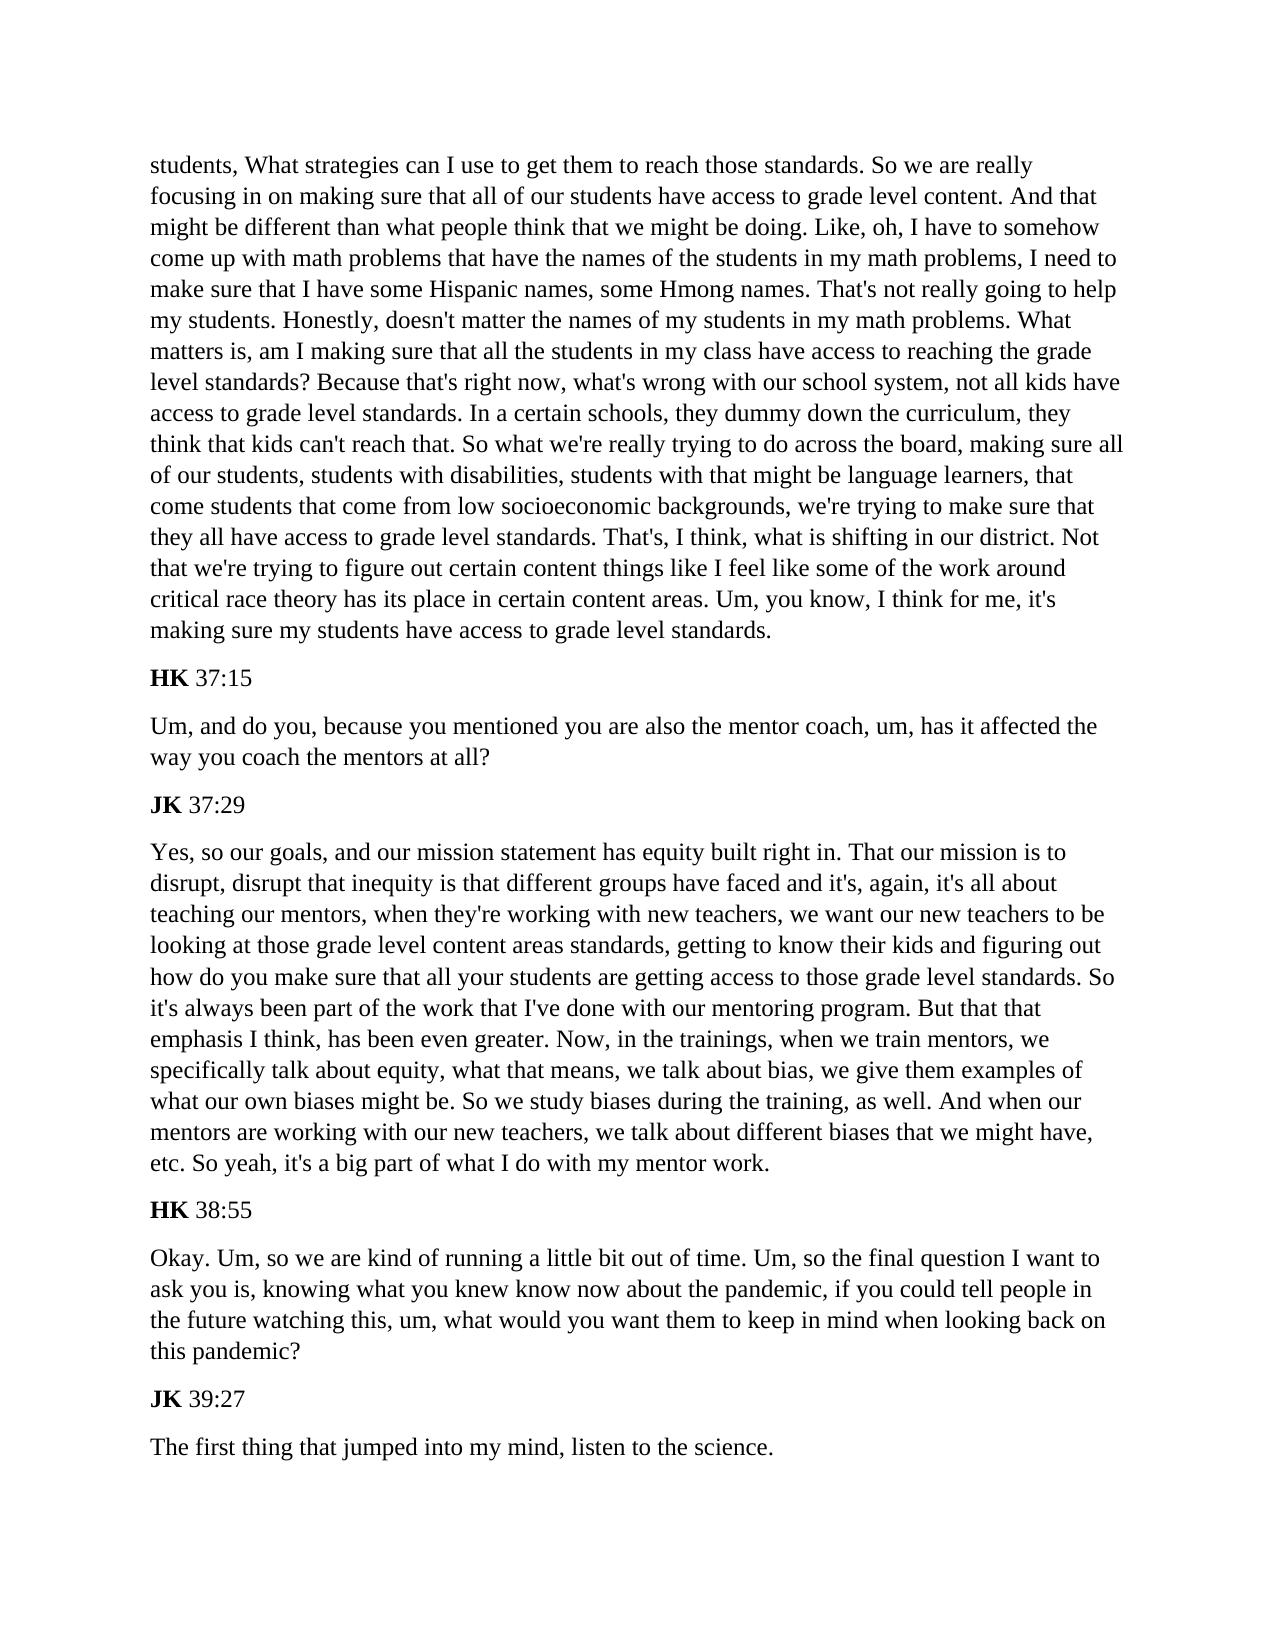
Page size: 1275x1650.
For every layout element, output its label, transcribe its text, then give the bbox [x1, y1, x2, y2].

text HK 38:55 [150, 1196, 1125, 1224]
text Yes, so our goals, and our mission statement has equity built right in. That our mission is to disrupt, disrupt that inequity is that different groups have faced and it's, again, it's all about teaching our mentors, when they're working with new teachers, we want our new teachers to be looking at those grade level content areas standards, getting to know their kids and figuring out how do you make sure that all your students are getting access to those grade level standards. So it's always been part of the work that I've done with our mentoring program. But that that emphasis I think, has been even greater. Now, in the trainings, when we train mentors, we specifically talk about equity, what that means, we talk about bias, we give them examples of what our own biases might be. So we study biases during the training, as well. And when our mentors are working with our new teachers, we talk about different biases that we might have, etc. So yeah, it's a big part of what I do with my mentor work. [150, 837, 1125, 1177]
text HK 37:15 [150, 663, 1125, 692]
text JK 39:27 [150, 1384, 1125, 1413]
text Okay. Um, so we are kind of running a little bit out of time. Um, so the final question I want to ask you is, knowing what you knew know now about the pandemic, if you could tell people in the future watching this, um, what would you want them to keep in mind when looking back on this pandemic? [150, 1243, 1125, 1365]
text The first thing that jumped into my mind, listen to the science. [150, 1432, 1125, 1461]
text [150, 150, 1125, 644]
text JK 37:29 [150, 790, 1125, 818]
text Um, and do you, because you mentioned you are also the mentor coach, um, has it affected the way you coach the mentors at all? [150, 711, 1125, 771]
